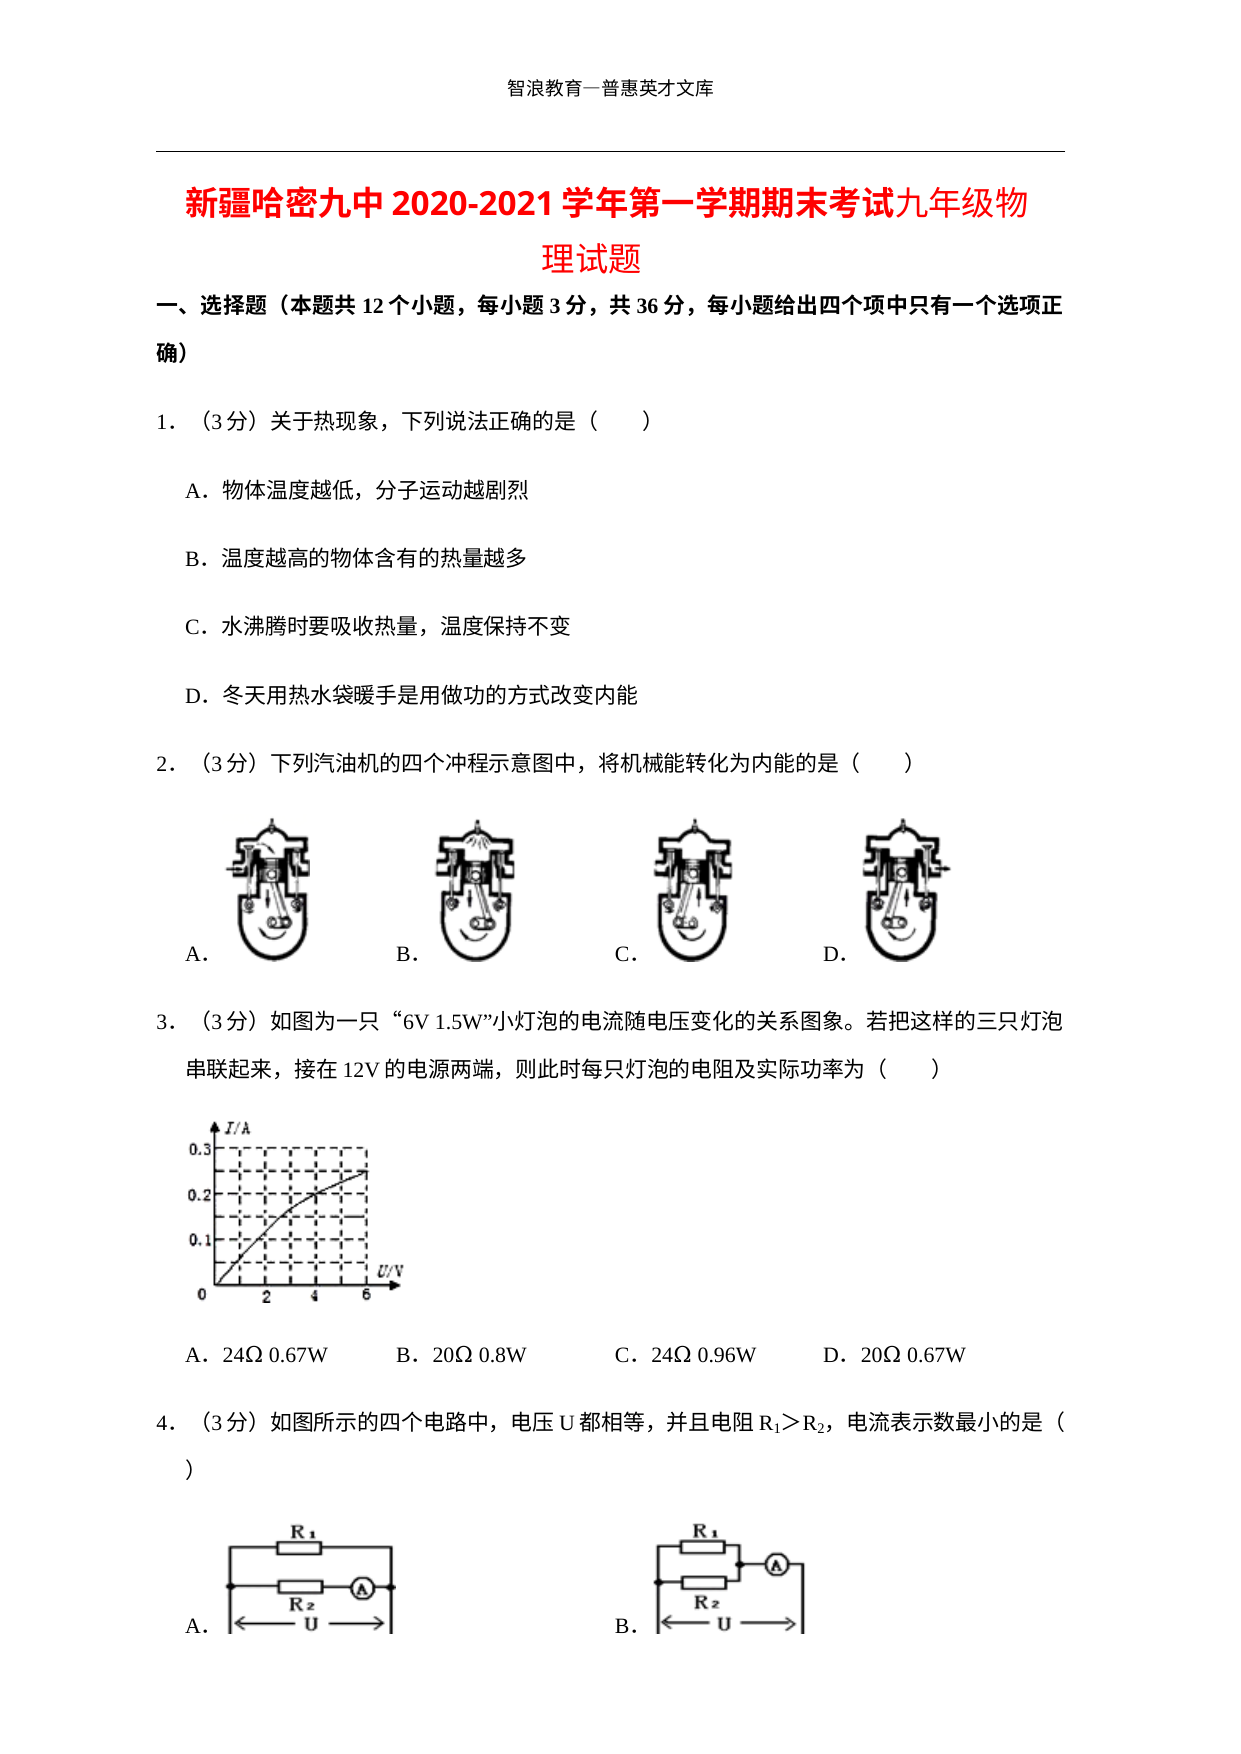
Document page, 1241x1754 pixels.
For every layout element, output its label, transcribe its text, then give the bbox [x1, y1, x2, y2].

picture [222, 1521, 396, 1634]
text 4．（3分）如图所示的四个电路中，电压U都相等，并且电阻R1＞R2，电流表示数最小的是（ ） [156, 1405, 1065, 1484]
text A．24Ω 0.67W B．20Ω 0.8W C．24Ω 0.96W D．20Ω 0.67W [156, 1337, 1065, 1369]
picture [432, 817, 515, 962]
picture [184, 1120, 404, 1303]
picture [222, 814, 310, 962]
picture [651, 1521, 806, 1634]
text C．水沸腾时要吸收热量，温度保持不变 [156, 609, 1065, 641]
text B．温度越高的物体含有的热量越多 [156, 541, 1065, 573]
picture [651, 816, 733, 962]
text 新疆哈密九中2020-2021学年第一学期期末考试九年级物理试题 [141, 176, 1042, 281]
text A．物体温度越低，分子运动越剧烈 [156, 473, 1065, 504]
picture [860, 817, 952, 962]
text 2．（3分）下列汽油机的四个冲程示意图中，将机械能转化为内能的是（ ） [156, 746, 1065, 778]
text 3．（3分）如图为一只“6V 1.5W”小灯泡的电流随电压变化的关系图象。若把这样的三只灯泡串联起来，接在12V的电源两端，则此时每只灯泡的电阻及实际功率为（ ） [156, 1004, 1065, 1083]
text 一、选择题（本题共12个小题，每小题3分，共36分，每小题给出四个项中只有一个选项正确） [156, 288, 1065, 368]
text 1．（3分）关于热现象，下列说法正确的是（ ） [156, 404, 1065, 436]
text D．冬天用热水袋暖手是用做功的方式改变内能 [156, 678, 1065, 709]
